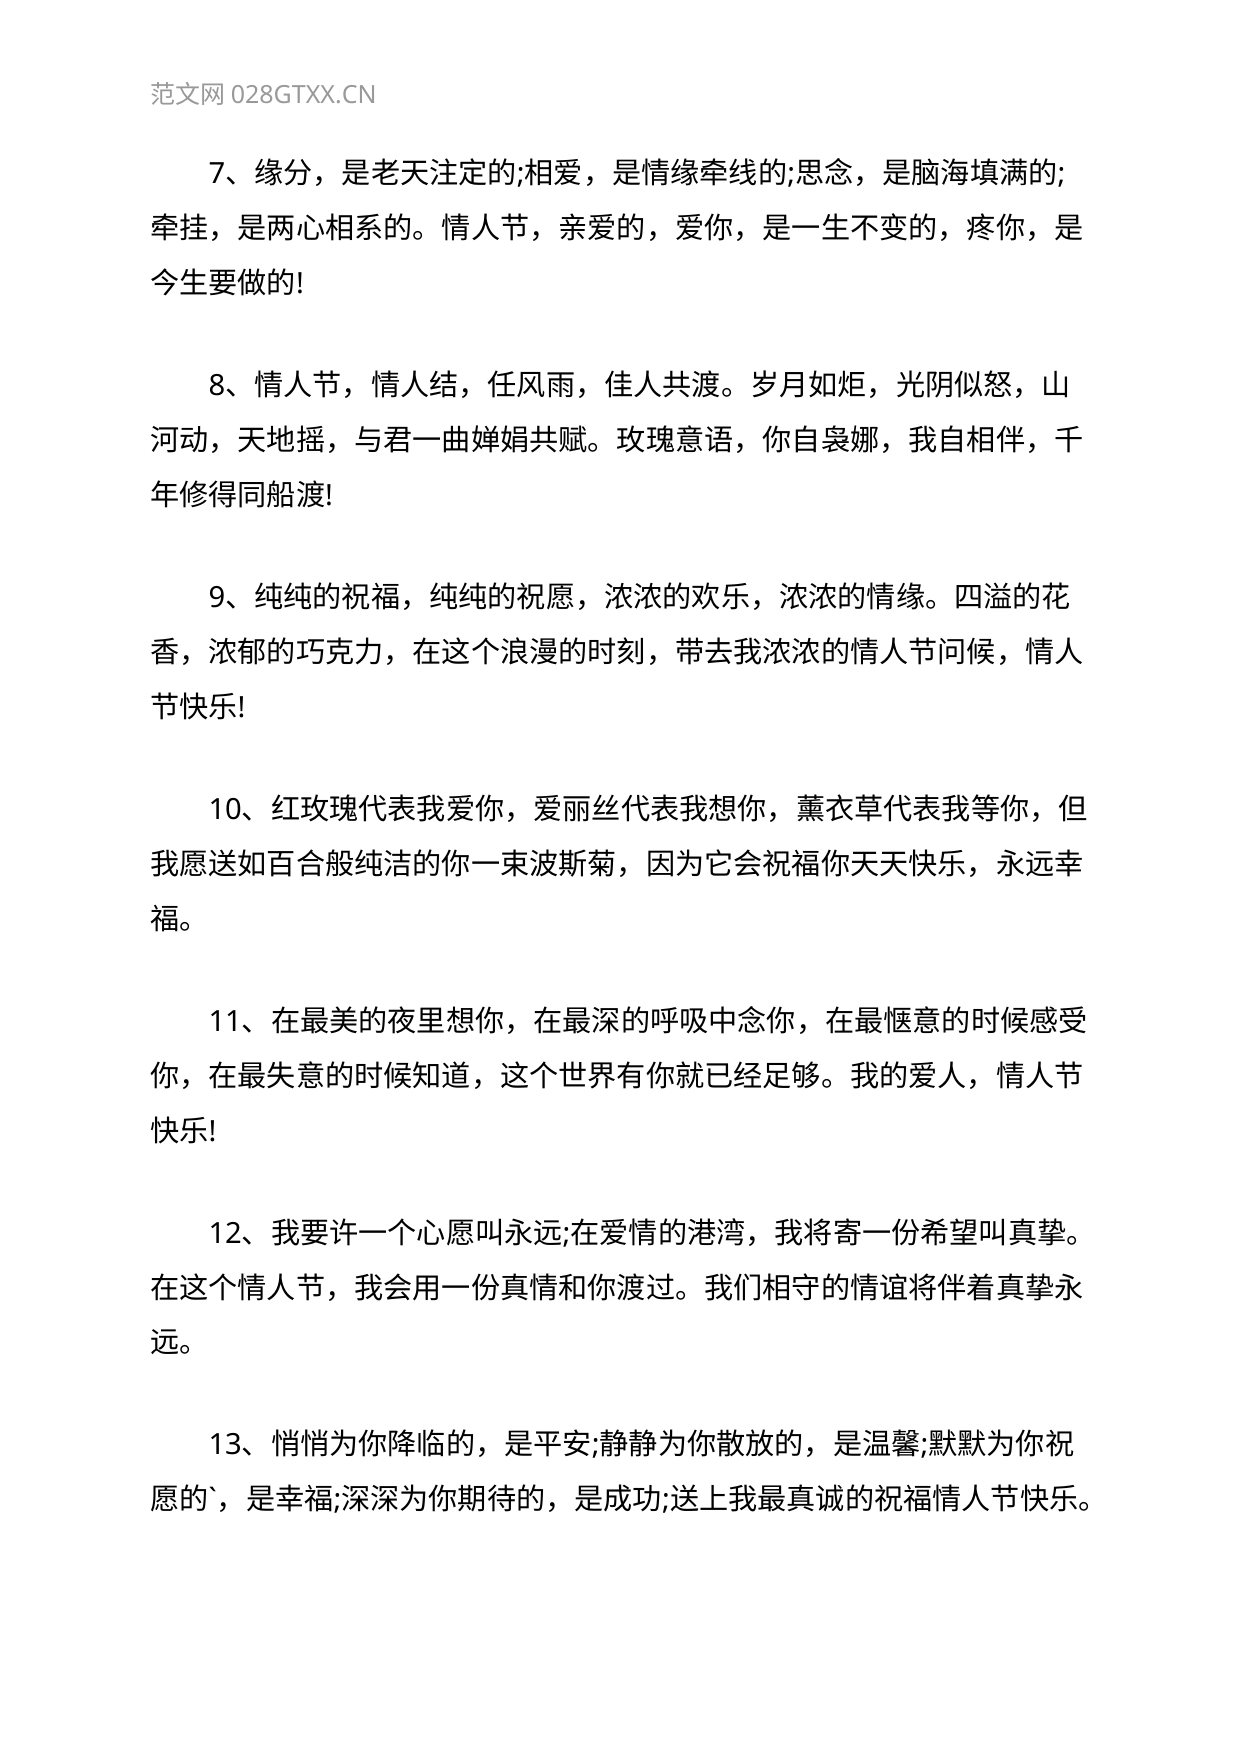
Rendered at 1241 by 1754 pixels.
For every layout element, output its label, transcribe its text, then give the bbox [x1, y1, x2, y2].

text 12、我要许一个心愿叫永远;在爱情的港湾，我将寄一份希望叫真挚。在这个情人节，我会用一份真情和你渡过。我们相守的情谊将伴着真挚永远。 [150, 1209, 1090, 1361]
text 13、悄悄为你降临的，是平安;静静为你散放的，是温馨;默默为你祝愿的`，是幸福;深深为你期待的，是成功;送上我最真诚的祝福情人节快乐。 [150, 1421, 1090, 1518]
text 10、红玫瑰代表我爱你，爱丽丝代表我想你，薰衣草代表我等你，但我愿送如百合般纯洁的你一束波斯菊，因为它会祝福你天天快乐，永远幸福。 [150, 786, 1090, 938]
text 7、缘分，是老天注定的;相爱，是情缘牵线的;思念，是脑海填满的;牵挂，是两心相系的。情人节，亲爱的，爱你，是一生不变的，疼你，是今生要做的! [150, 150, 1090, 302]
text 8、情人节，情人结，任风雨，佳人共渡。岁月如炬，光阴似怒，山河动，天地摇，与君一曲婵娟共赋。玫瑰意语，你自袅娜，我自相伴，千年修得同船渡! [150, 362, 1090, 514]
text 9、纯纯的祝福，纯纯的祝愿，浓浓的欢乐，浓浓的情缘。四溢的花香，浓郁的巧克力，在这个浪漫的时刻，带去我浓浓的情人节问候，情人节快乐! [150, 574, 1090, 726]
text 11、在最美的夜里想你，在最深的呼吸中念你，在最惬意的时候感受你，在最失意的时候知道，这个世界有你就已经足够。我的爱人，情人节快乐! [150, 997, 1090, 1149]
